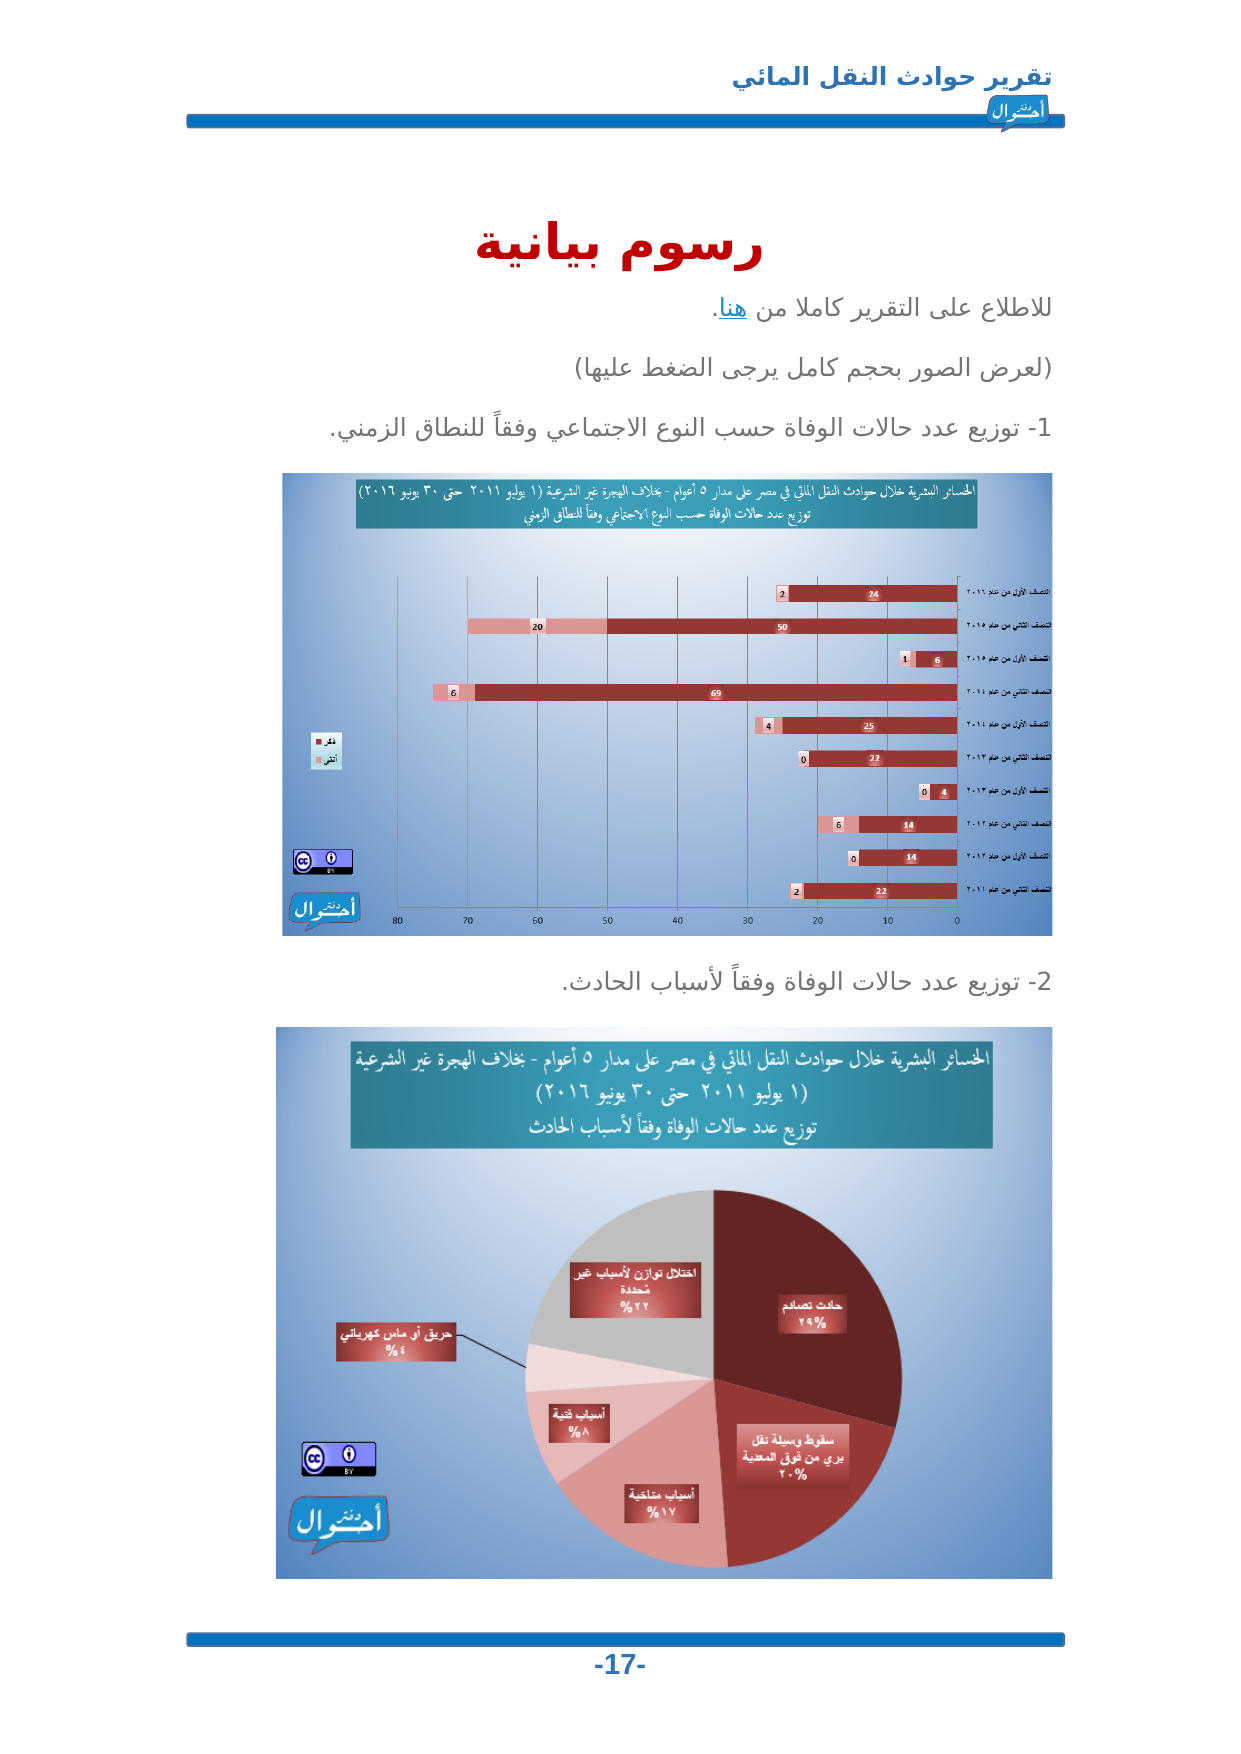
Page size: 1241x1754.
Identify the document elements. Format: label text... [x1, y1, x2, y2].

text للاطلاع على التقرير كاملا من هنا. [187, 293, 1053, 322]
text (لعرض الصور بحجم كامل يرجى الضغط عليها) [187, 353, 1053, 382]
text رسوم بيانية [187, 213, 1053, 271]
text 1- توزيع عدد حالات الوفاة حسب النوع الاجتماعي وفقاً للنطاق الزمني. [187, 413, 1053, 443]
picture [282, 473, 1053, 936]
picture [276, 1027, 1053, 1579]
text 2- توزيع عدد حالات الوفاة وفقاً لأسباب الحادث. [187, 967, 1053, 996]
picture [985, 91, 1053, 136]
